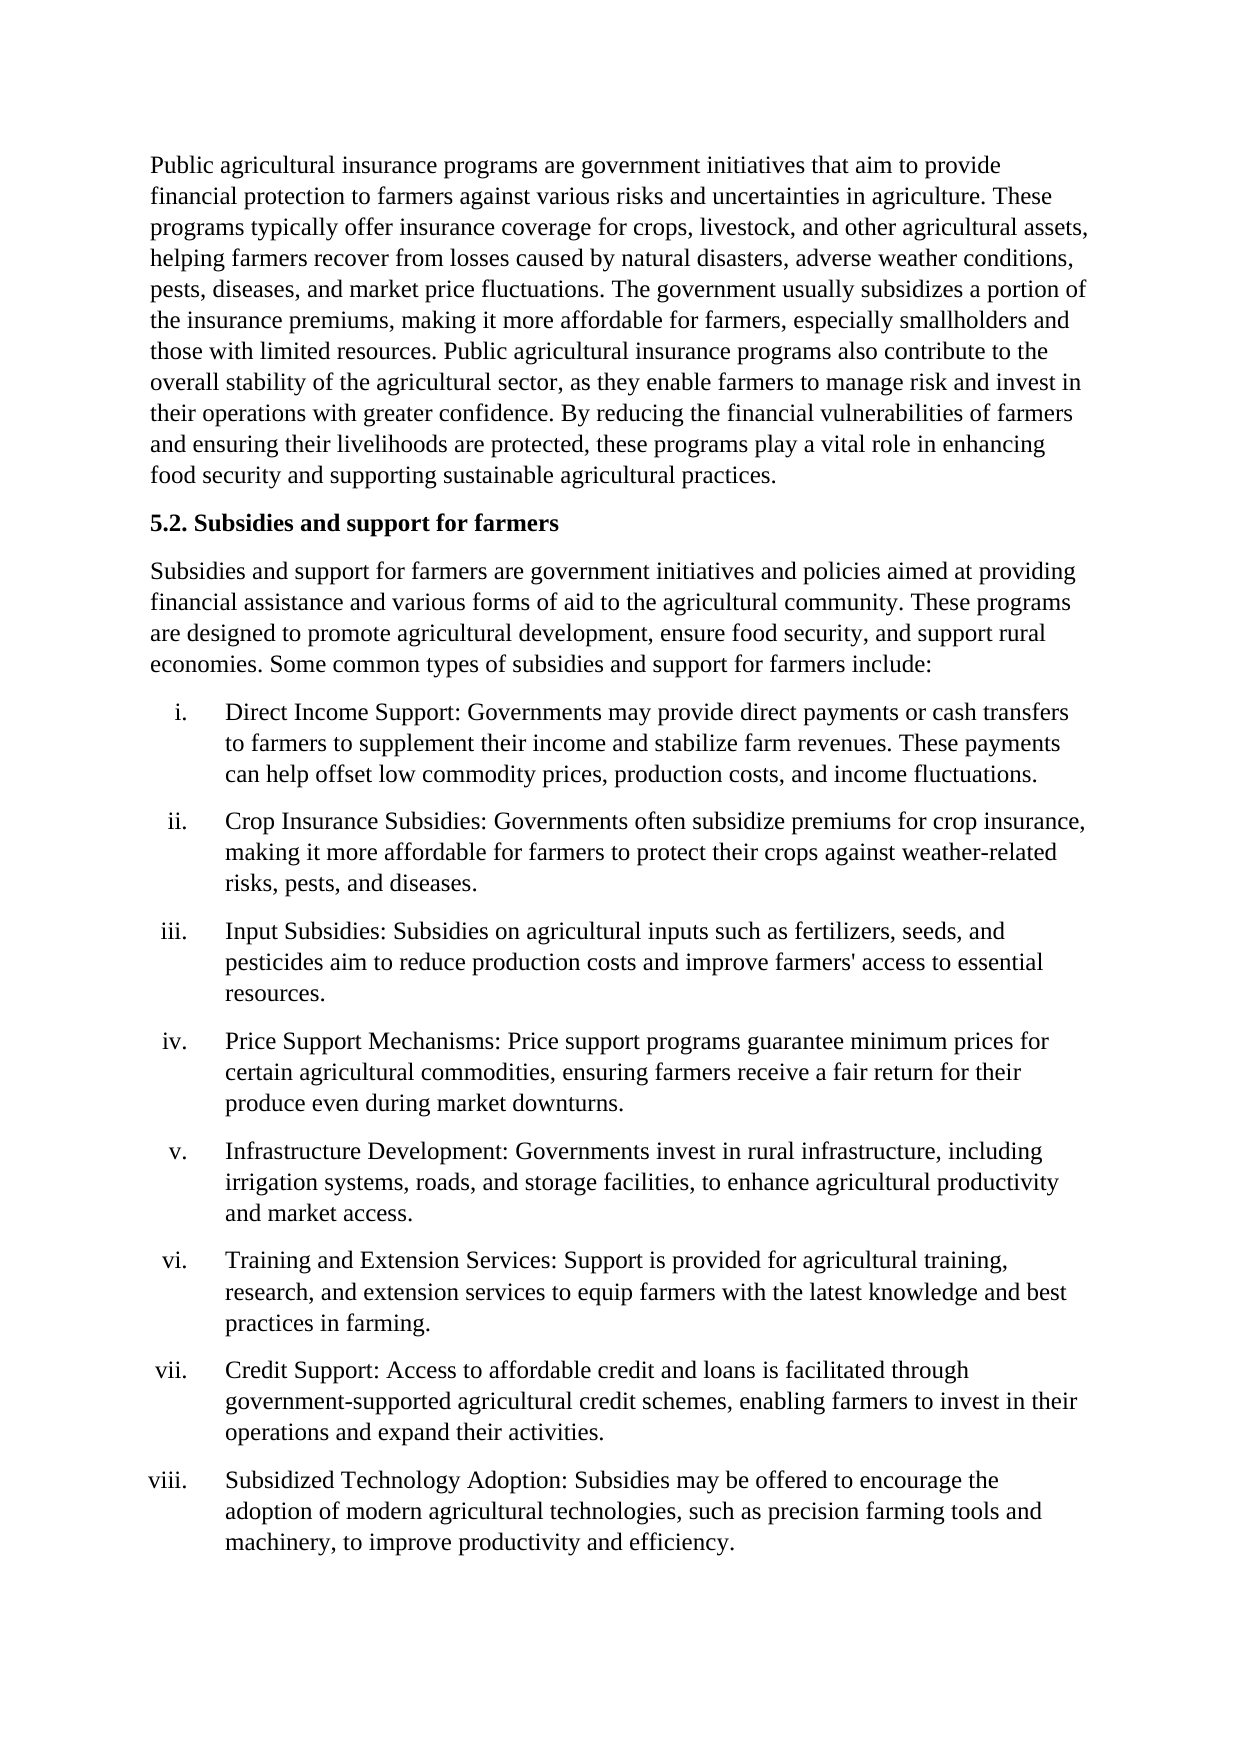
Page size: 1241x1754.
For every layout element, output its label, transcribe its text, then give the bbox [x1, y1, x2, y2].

text Public agricultural insurance programs are government initiatives that aim to provide financial protection to farmers against various risks and uncertainties in agriculture. These programs typically offer insurance coverage for crops, livestock, and other agricultural assets, helping farmers recover from losses caused by natural disasters, adverse weather conditions, pests, diseases, and market price fluctuations. The government usually subsidizes a portion of the insurance premiums, making it more affordable for farmers, especially smallholders and those with limited resources. Public agricultural insurance programs also contribute to the overall stability of the agricultural sector, as they enable farmers to manage risk and invest in their operations with greater confidence. By reducing the financial vulnerabilities of farmers and ensuring their livelihoods are protected, these programs play a vital role in enhancing food security and supporting sustainable agricultural practices. [150, 150, 1090, 489]
list Direct Income Support: Governments may provide direct payments or cash transfers to farmers to supplement their income and stabilize farm revenues. These payments can help offset low commodity prices, production costs, and income fluctuations. [187, 697, 1090, 787]
list Infrastructure Development: Governments invest in rural infrastructure, including irrigation systems, roads, and storage facilities, to enhance agricultural productivity and market access. [187, 1136, 1090, 1227]
list Input Subsidies: Subsidies on agricultural inputs such as fertilizers, seeds, and pesticides aim to reduce production costs and improve farmers' access to essential resources. [187, 916, 1090, 1007]
list Subsidized Technology Adoption: Subsidies may be offered to encourage the adoption of modern agricultural technologies, such as precision farming tools and machinery, to improve productivity and efficiency. [187, 1465, 1090, 1556]
text 5.2. Subsidies and support for farmers [150, 508, 1090, 537]
list Training and Extension Services: Support is provided for agricultural training, research, and extension services to equip farmers with the latest knowledge and best practices in farming. [187, 1246, 1090, 1336]
text Subsidies and support for farmers are government initiatives and policies aimed at providing financial assistance and various forms of aid to the agricultural community. These programs are designed to promote agricultural development, ensure food security, and support rural economies. Some common types of subsidies and support for farmers include: [150, 556, 1090, 678]
list Credit Support: Access to affordable credit and loans is facilitated through government-supported agricultural credit schemes, enabling farmers to invest in their operations and expand their activities. [187, 1355, 1090, 1446]
list Crop Insurance Subsidies: Governments often subsidize premiums for crop insurance, making it more affordable for farmers to protect their crops against weather-related risks, pests, and diseases. [187, 806, 1090, 897]
list Price Support Mechanisms: Price support programs guarantee minimum prices for certain agricultural commodities, ensuring farmers receive a fair return for their produce even during market downturns. [187, 1026, 1090, 1117]
